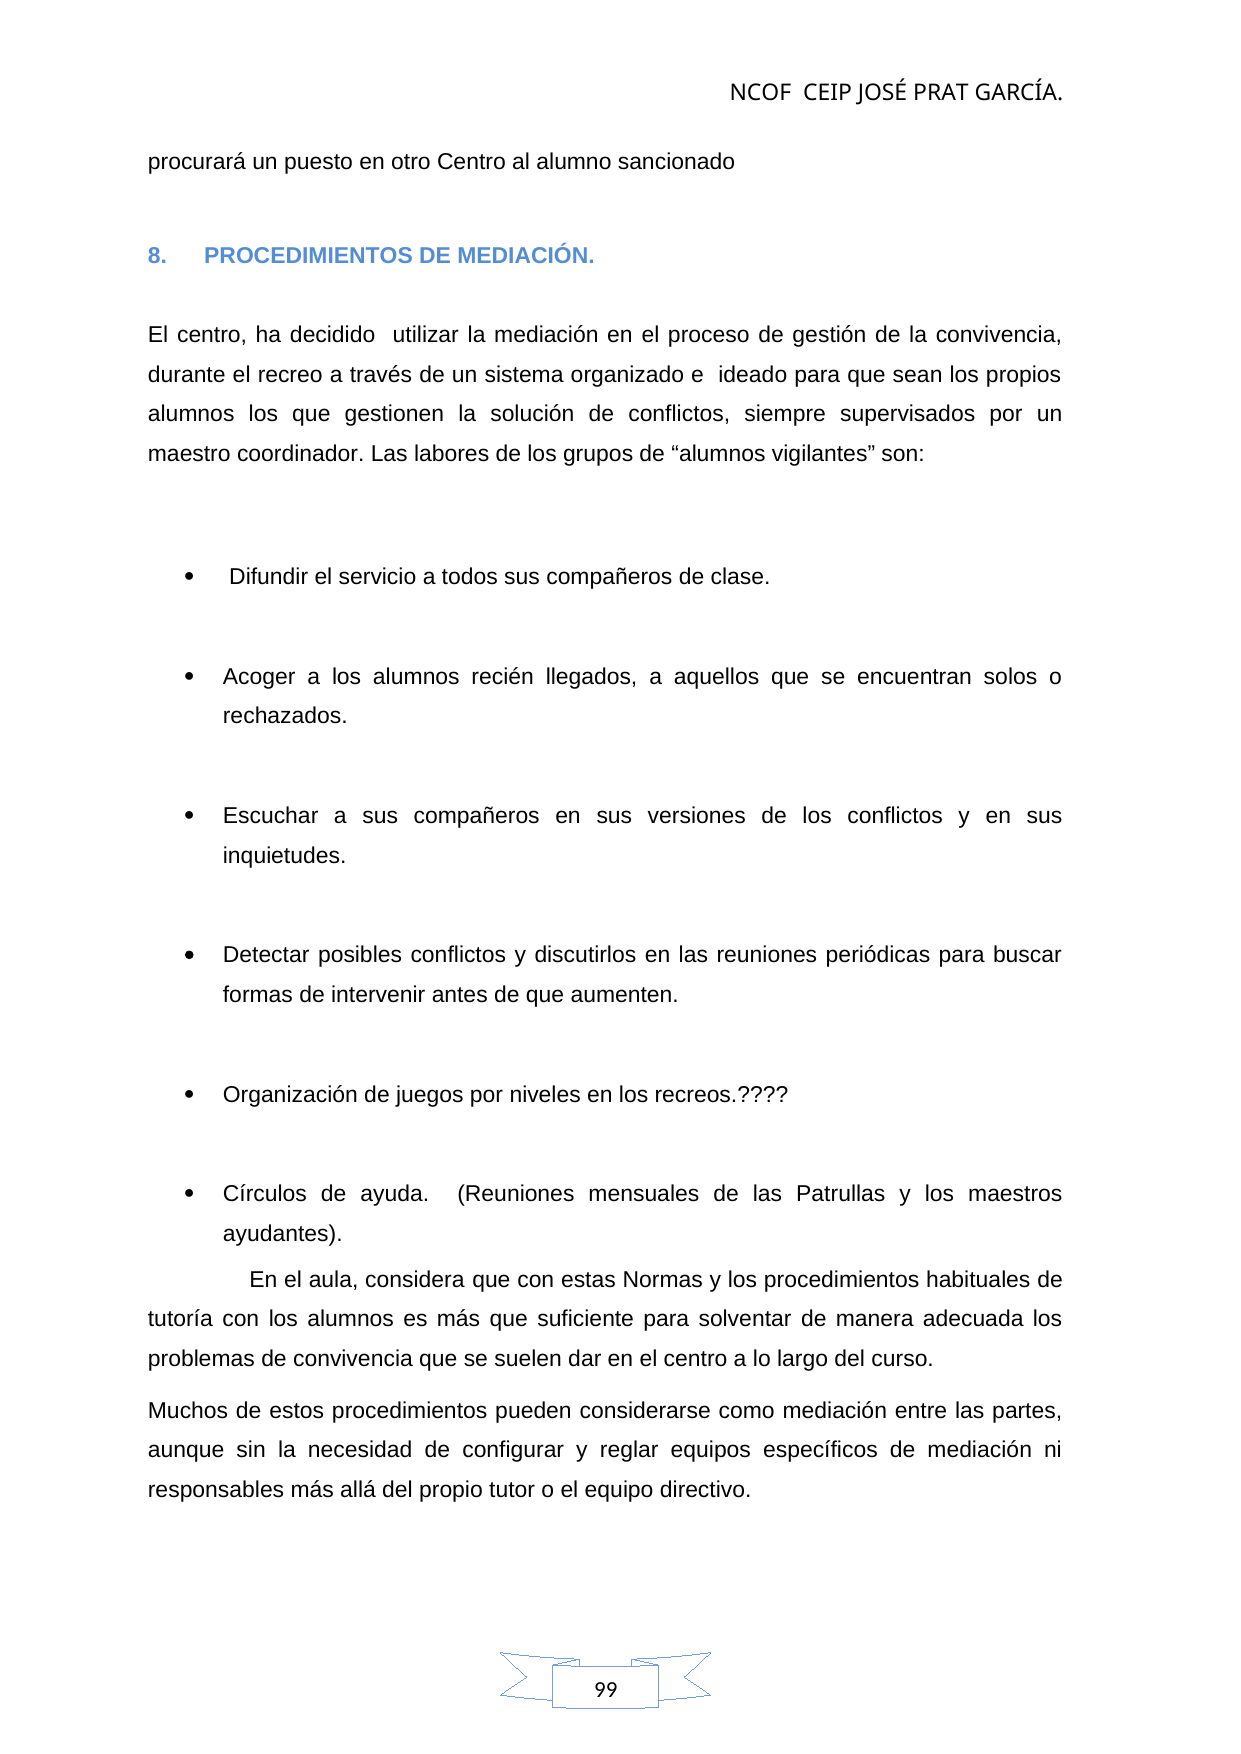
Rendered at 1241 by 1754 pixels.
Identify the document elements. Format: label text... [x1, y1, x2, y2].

text Muchos de estos procedimientos pueden considerarse como mediación entre las partes, aunque sin la necesidad de configurar y reglar equipos específicos de mediación ni responsables más allá del propio tutor o el equipo directivo. [148, 1397, 1063, 1502]
list Círculos de ayuda. (Reuniones mensuales de las Patrullas y los maestros ayudantes). [185, 1180, 1063, 1246]
list Difundir el servicio a todos sus compañeros de clase. [185, 563, 1063, 589]
text En el aula, considera que con estas Normas y los procedimientos habituales de tutoría con los alumnos es más que suficiente para solventar de manera adecuada los problemas de convivencia que se suelen dar en el centro a lo largo del curso. [148, 1266, 1063, 1371]
list Organización de juegos por niveles en los recreos.???? [185, 1081, 1063, 1107]
list Escuchar a sus compañeros en sus versiones de los conflictos y en sus inquietudes. [185, 802, 1063, 868]
text El centro, ha decidido utilizar la mediación en el proceso de gestión de la convivencia, durante el recreo a través de un sistema organizado e ideado para que sean los propios alumnos los que gestionen la solución de conflictos, siempre supervisados por un maestro coordinador. Las labores de los grupos de “alumnos vigilantes” son: [148, 321, 1063, 466]
list Detectar posibles conflictos y discutirlos en las reuniones periódicas para buscar formas de intervenir antes de que aumenten. [185, 941, 1063, 1007]
list Acoger a los alumnos recién llegados, a aquellos que se encuentran solos o rechazados. [185, 663, 1063, 729]
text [148, 148, 1046, 174]
list PROCEDIMIENTOS DE MEDIACIÓN. [148, 242, 1063, 268]
